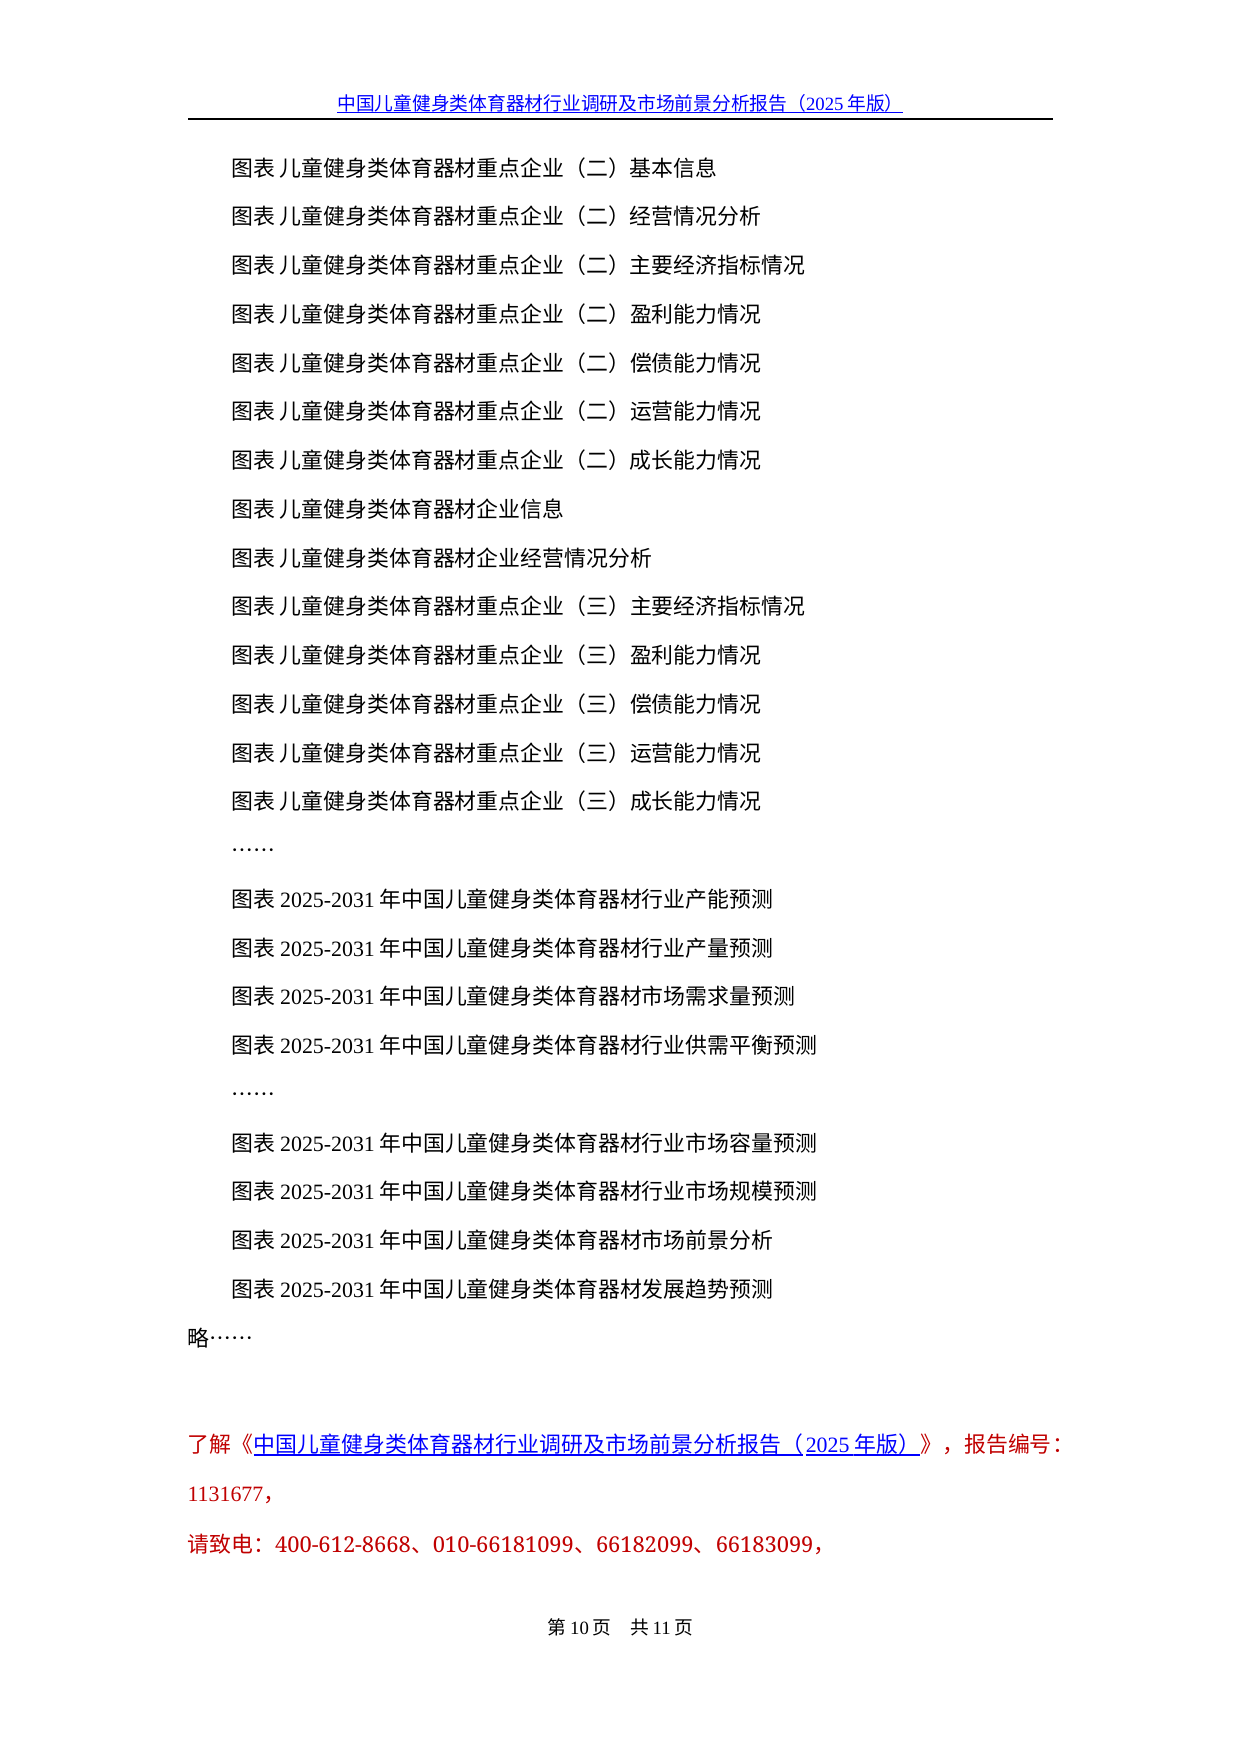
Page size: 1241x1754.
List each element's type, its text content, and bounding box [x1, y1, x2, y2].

text 了解《中国儿童健身类体育器材行业调研及市场前景分析报告（2025年版）》，报告编号：1131677， [187, 1427, 1053, 1508]
text 请致电：400-612-8668、010-66181099、66182099、66183099， [187, 1527, 1053, 1559]
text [187, 150, 1053, 1353]
